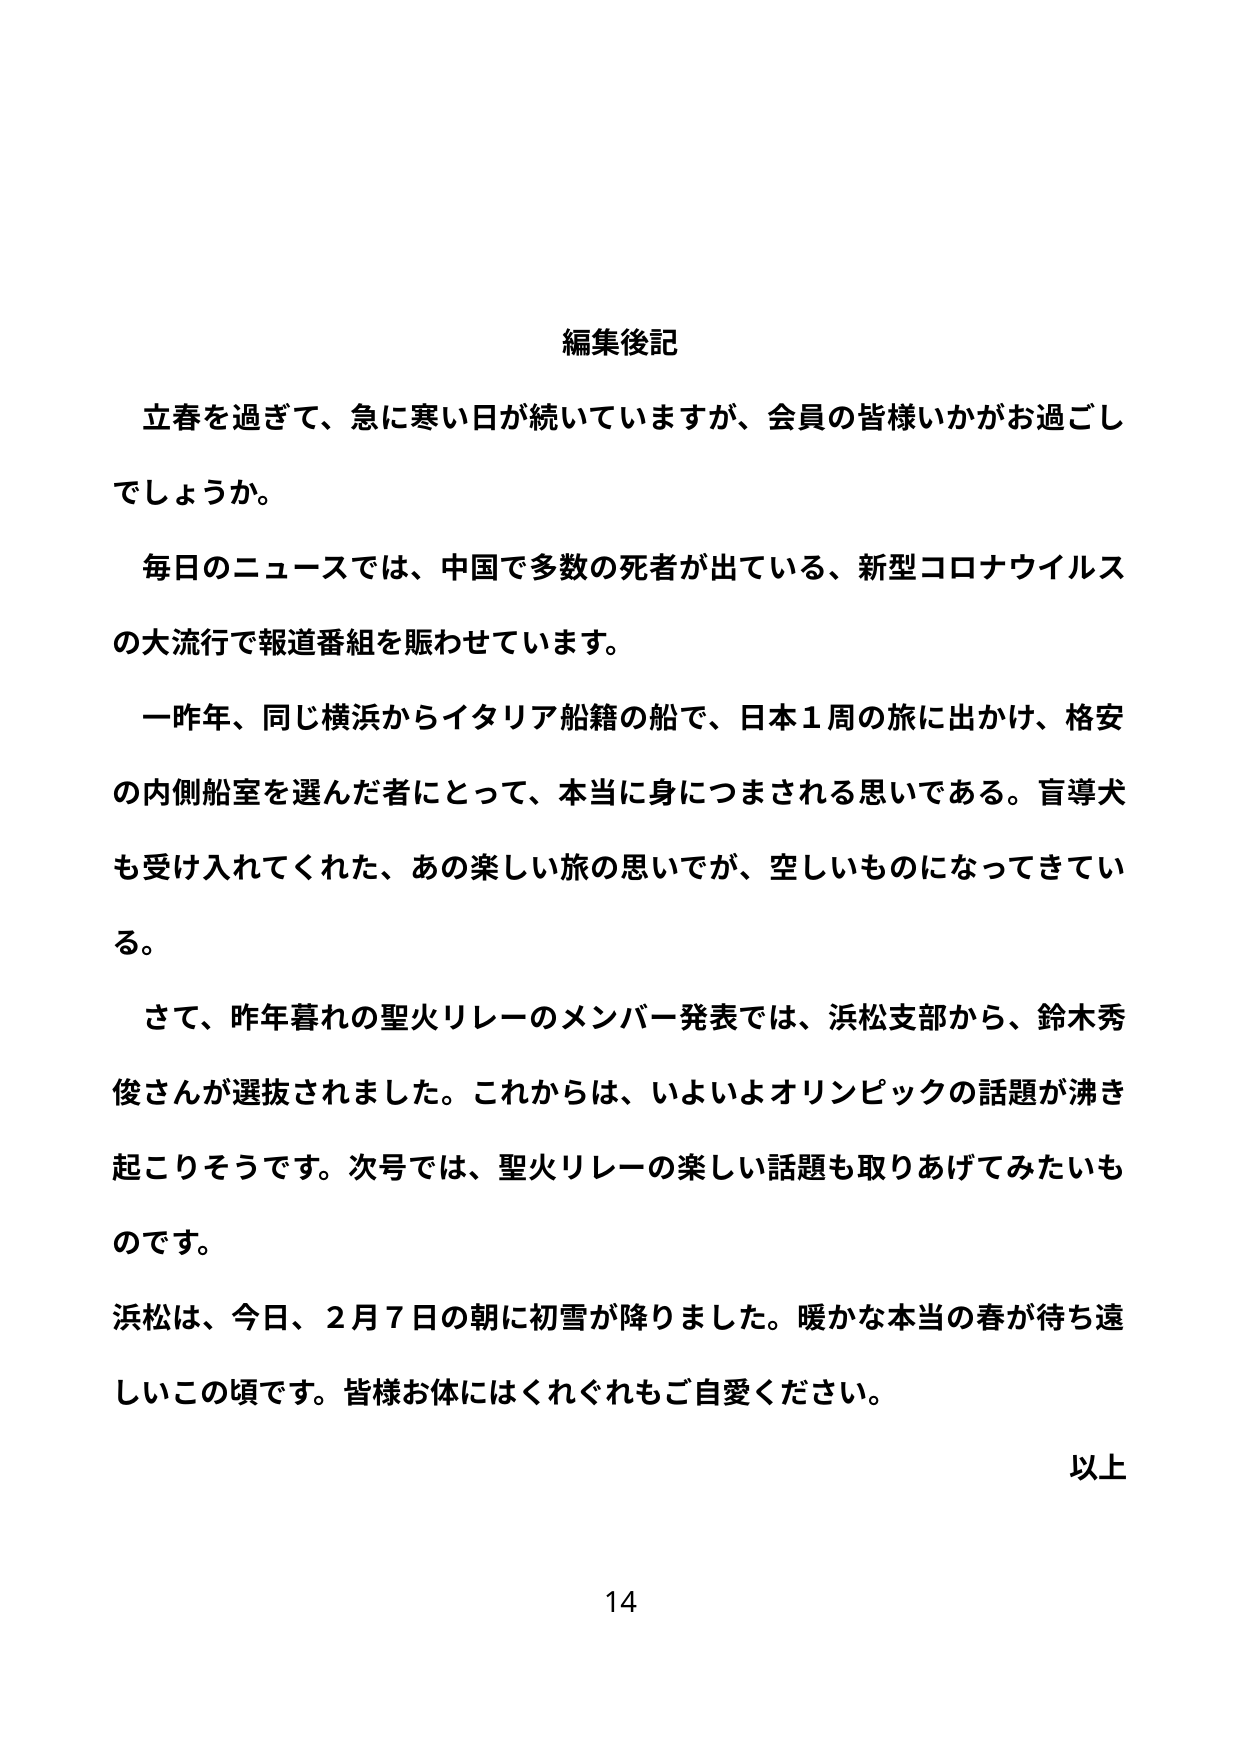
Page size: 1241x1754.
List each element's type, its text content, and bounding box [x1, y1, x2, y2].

text 浜松は、今日、２月７日の朝に初雪が降りました。暖かな本当の春が待ち遠しいこの頃です。皆様お体にはくれぐれもご自愛ください。 [112, 1278, 1128, 1428]
text 一昨年、同じ横浜からイタリア船籍の船で、日本１周の旅に出かけ、格安の内側船室を選んだ者にとって、本当に身につまされる思いである。盲導犬も受け入れてくれた、あの楽しい旅の思いでが、空しいものになってきている。 [112, 678, 1128, 978]
text 毎日のニュースでは、中国で多数の死者が出ている、新型コロナウイルスの大流行で報道番組を賑わせています。 [112, 528, 1128, 678]
text 立春を過ぎて、急に寒い日が続いていますが、会員の皆様いかがお過ごしでしょうか。 [112, 378, 1128, 528]
text 以上 [112, 1428, 1128, 1503]
text 編集後記 [112, 303, 1128, 378]
text さて、昨年暮れの聖火リレーのメンバー発表では、浜松支部から、鈴木秀俊さんが選抜されました。これからは、いよいよオリンピックの話題が沸き起こりそうです。次号では、聖火リレーの楽しい話題も取りあげてみたいものです。 [112, 978, 1128, 1278]
